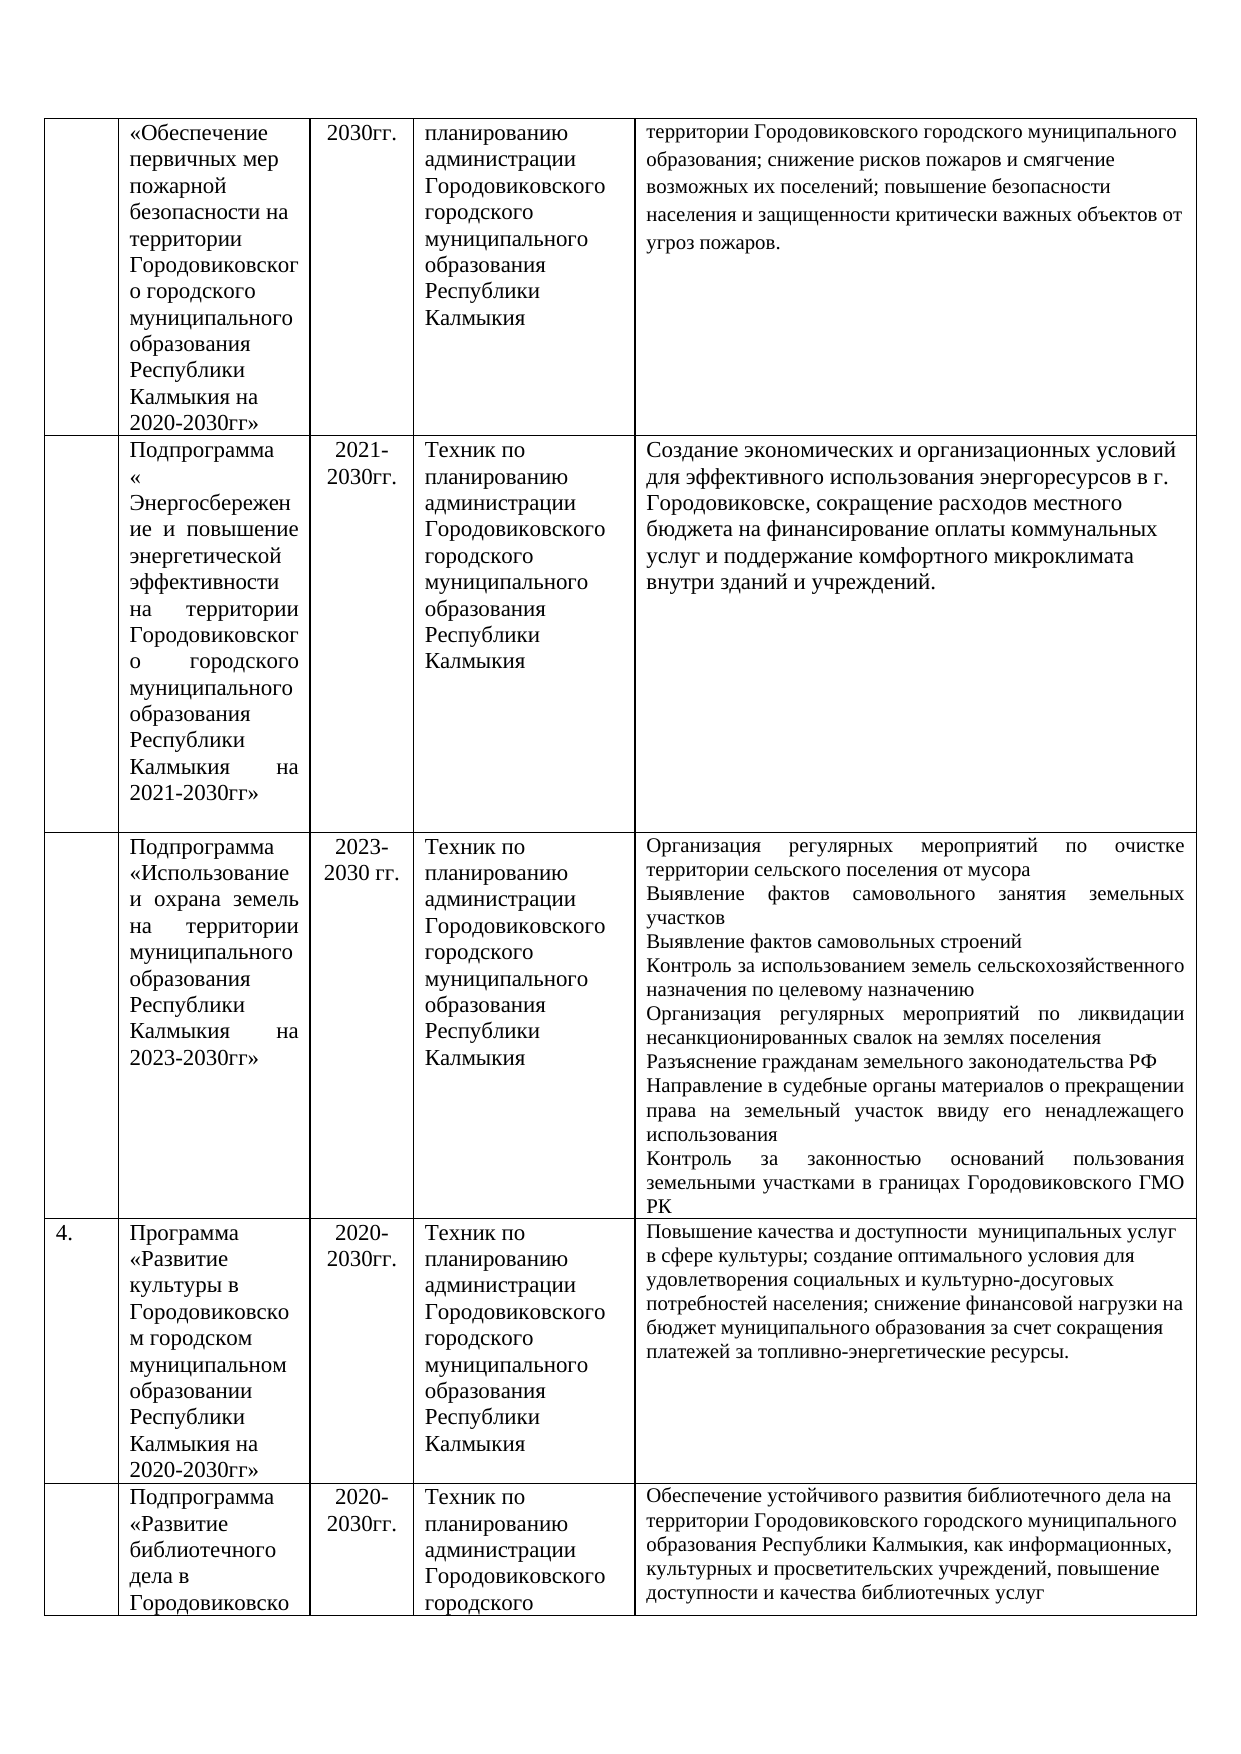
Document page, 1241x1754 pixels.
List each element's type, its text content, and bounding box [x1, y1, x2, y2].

table_cell Техник по планированию администрации Городовиковского городского муниципального образования Республики Калмыкия [414, 1219, 634, 1482]
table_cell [414, 1484, 634, 1615]
table_cell Организация регулярных мероприятий по очистке территории сельского поселения от мусора Выявление фактов самовольного занятия земельных участков Выявление фактов самовольных строений Контроль за использованием земель сельскохозяйственного назначения по целевому назначению Организация регулярных мероприятий по ликвидации несанкционированных свалок на землях поселения Разъяснение гражданам земельного законодательства РФ Направление в судебные органы материалов о прекращении права на земельный участок ввиду его ненадлежащего использования Контроль за законностью оснований пользования земельными участками в границах Городовиковского ГМО РК [636, 833, 1196, 1218]
table_cell [45, 1484, 118, 1615]
table_cell 4. [45, 1219, 118, 1482]
table_cell [45, 833, 118, 1218]
table_cell [45, 119, 118, 435]
table_cell 2023-2030 гг. [311, 833, 413, 1218]
table_cell Подпрограмма «Энергосбережение и повышение энергетической эффективности на территории Городовиковского городского муниципального образования Республики Калмыкия на 2021-2030гг» [119, 436, 309, 832]
table_cell [45, 436, 118, 832]
table_cell Техник по планированию администрации Городовиковского городского муниципального образования Республики Калмыкия [414, 833, 634, 1218]
table_cell 2020-2030гг. [311, 119, 413, 435]
table_cell Программа «Развитие культуры в Городовиковском городском муниципальном образовании Республики Калмыкия на 2020-2030гг» [119, 1219, 309, 1482]
table_cell Техник по планированию администрации Городовиковского городского муниципального образования Республики Калмыкия [414, 436, 634, 832]
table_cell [119, 1484, 309, 1615]
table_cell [414, 119, 634, 435]
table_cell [119, 119, 309, 435]
table_cell Повышение качества и доступности муниципальных услуг в сфере культуры; создание оптимального условия для удовлетворения социальных и культурно-досуговых потребностей населения; снижение финансовой нагрузки на бюджет муниципального образования за счет сокращения платежей за топливно-энергетические ресурсы. [636, 1219, 1196, 1482]
table_cell 2020-2030гг. [311, 1484, 413, 1615]
table_cell Подпрограмма «Использование и охрана земель на территории муниципального образования Республики Калмыкия на 2023-2030гг» [119, 833, 309, 1218]
table_cell 2020-2030гг. [311, 1219, 413, 1482]
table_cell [636, 119, 1196, 435]
table_cell 2021-2030гг. [311, 436, 413, 832]
table_cell Создание экономических и организационных условий для эффективного использования энергоресурсов в г. Городовиковске, сокращение расходов местного бюджета на финансирование оплаты коммунальных услуг и поддержание комфортного микроклимата внутри зданий и учреждений. [636, 436, 1196, 832]
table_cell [636, 1484, 1196, 1615]
